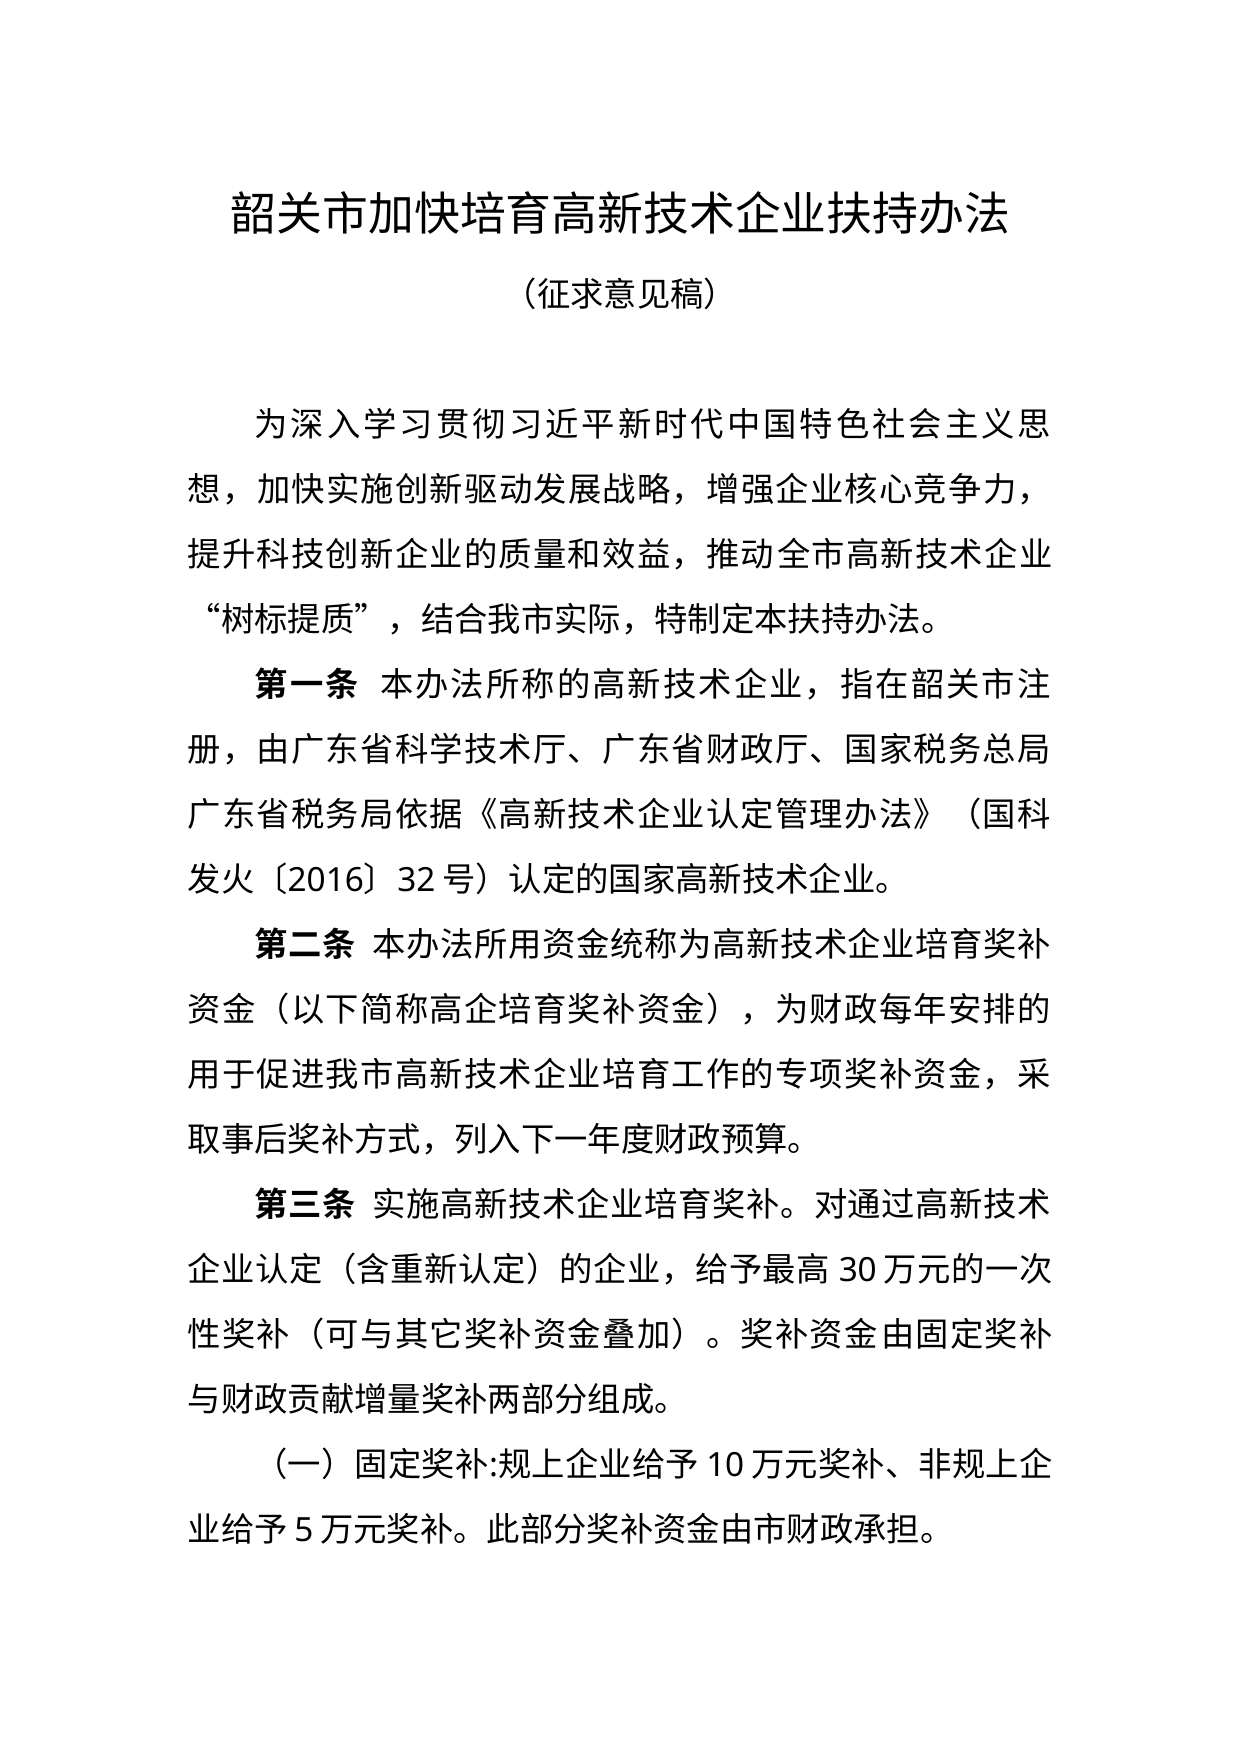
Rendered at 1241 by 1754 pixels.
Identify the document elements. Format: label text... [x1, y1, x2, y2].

text 韶关市加快培育高新技术企业扶持办法 [187, 162, 1053, 259]
text 为深入学习贯彻习近平新时代中国特色社会主义思想，加快实施创新驱动发展战略，增强企业核心竞争力，提升科技创新企业的质量和效益，推动全市高新技术企业“树标提质”，结合我市实际，特制定本扶持办法。 [187, 389, 1053, 649]
text 第二条 本办法所用资金统称为高新技术企业培育奖补资金（以下简称高企培育奖补资金），为财政每年安排的用于促进我市高新技术企业培育工作的专项奖补资金，采取事后奖补方式，列入下一年度财政预算。 [187, 909, 1053, 1169]
text 第三条 实施高新技术企业培育奖补。对通过高新技术企业认定（含重新认定）的企业，给予最高30万元的一次性奖补（可与其它奖补资金叠加）。奖补资金由固定奖补与财政贡献增量奖补两部分组成。 [187, 1169, 1053, 1429]
text （一）固定奖补:规上企业给予10万元奖补、非规上企业给予5万元奖补。此部分奖补资金由市财政承担。 [187, 1429, 1053, 1559]
text （征求意见稿） [187, 259, 1053, 324]
text 第一条 本办法所称的高新技术企业，指在韶关市注册，由广东省科学技术厅、广东省财政厅、国家税务总局广东省税务局依据《高新技术企业认定管理办法》（国科发火〔2016〕32号）认定的国家高新技术企业。 [187, 649, 1053, 909]
